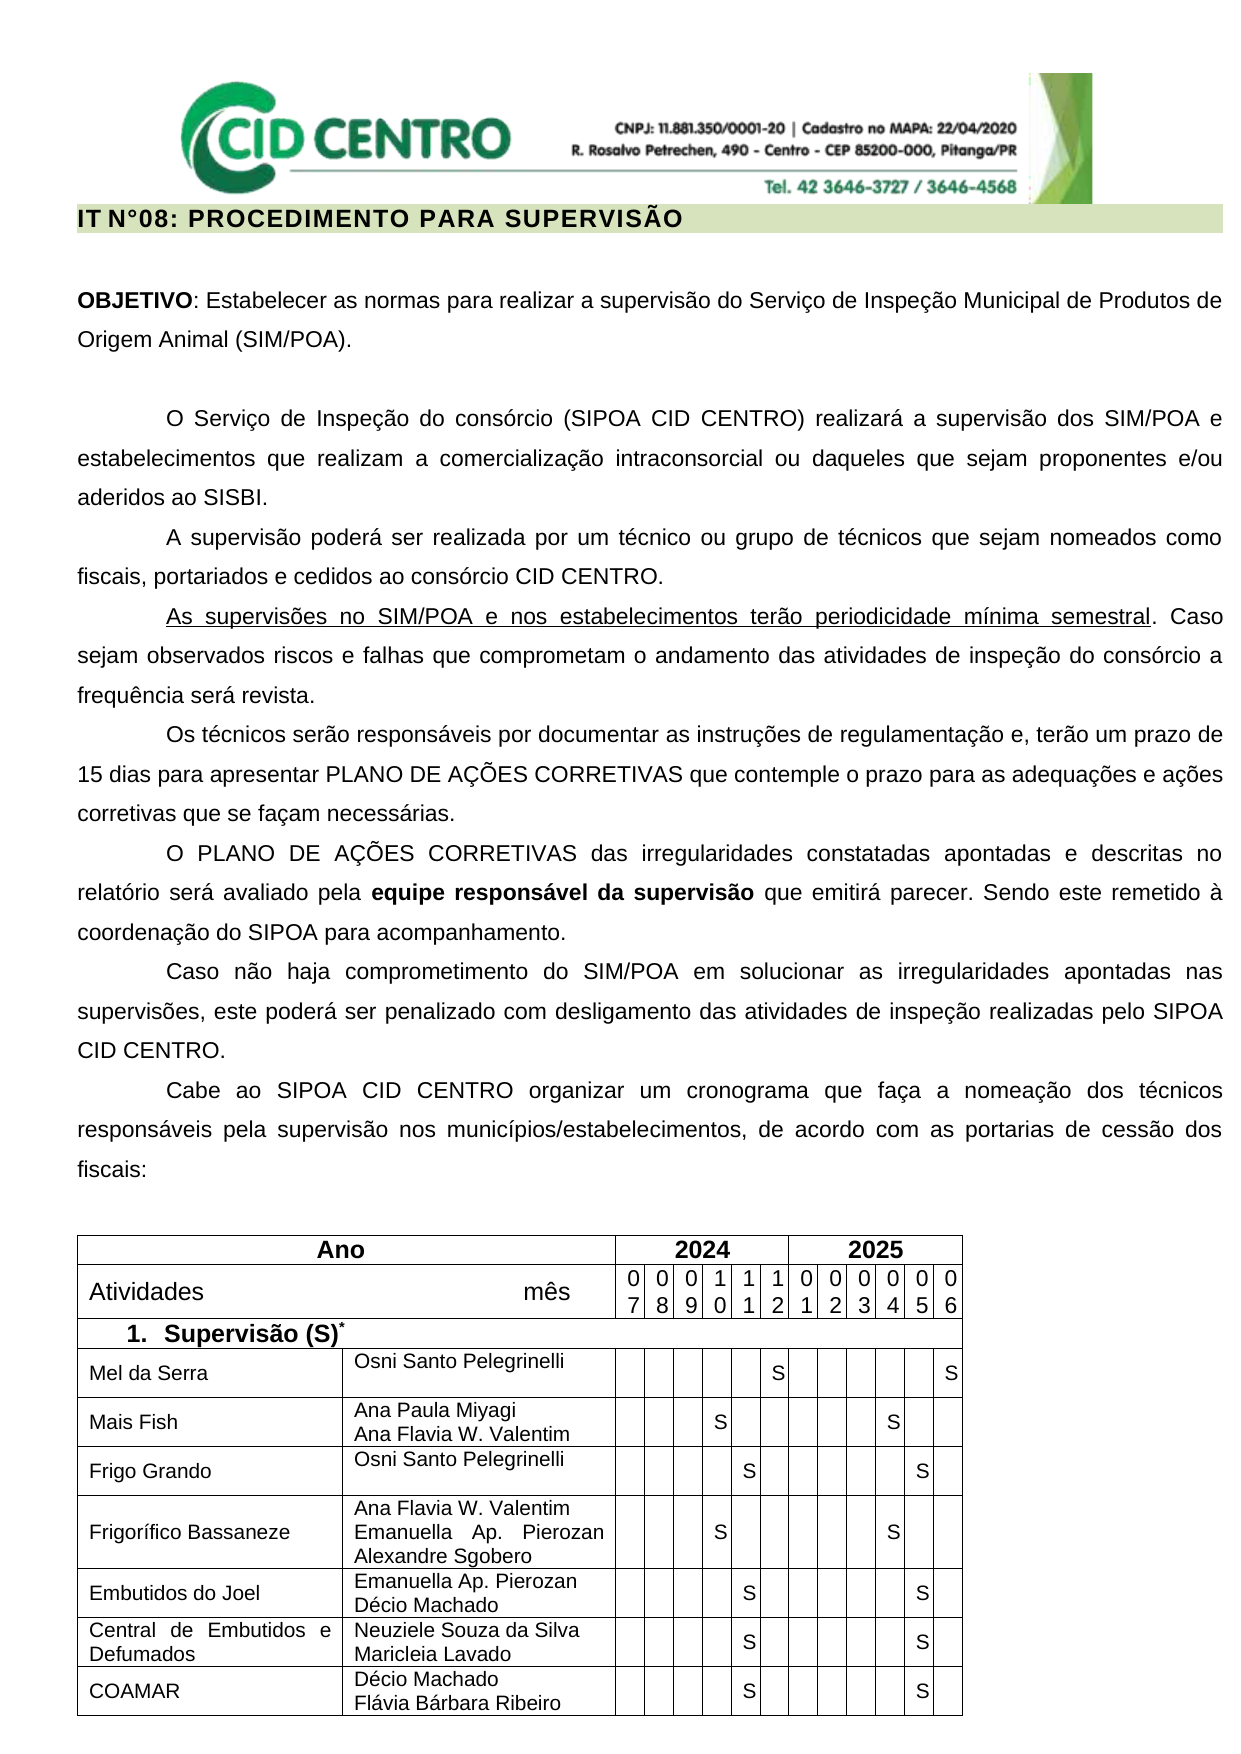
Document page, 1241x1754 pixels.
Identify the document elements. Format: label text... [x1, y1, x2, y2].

table_cell S [876, 1496, 904, 1568]
table_cell Ana Paula Miyagi Ana Flavia W. Valentim [343, 1398, 615, 1446]
table_cell [616, 1496, 644, 1568]
table_cell [789, 1569, 817, 1617]
table_cell [876, 1569, 904, 1617]
table_header 2025 [789, 1236, 962, 1264]
table_cell [703, 1569, 731, 1617]
table_cell [616, 1398, 644, 1446]
table_cell [674, 1667, 702, 1714]
table_cell [818, 1496, 846, 1568]
table_cell [847, 1569, 875, 1617]
table_cell COAMAR [78, 1667, 342, 1714]
table_cell [761, 1496, 788, 1568]
table_cell Mel da Serra [78, 1349, 342, 1397]
table_cell 04 [876, 1265, 904, 1318]
table_cell [645, 1398, 673, 1446]
table_cell S [905, 1447, 933, 1495]
table_cell [674, 1349, 702, 1397]
table_cell S [934, 1349, 962, 1397]
table_cell 01 [789, 1265, 817, 1318]
table_cell S [703, 1496, 731, 1568]
table_cell [847, 1447, 875, 1495]
table_cell [645, 1667, 673, 1714]
text A supervisão poderá ser realizada por um técnico ou grupo de técnicos que sejam nomeados como fiscais, portariados e cedidos ao consórcio CID CENTRO. [77, 524, 1223, 590]
table_cell [761, 1569, 788, 1617]
table_cell Embutidos do Joel [78, 1569, 342, 1617]
table_cell S [703, 1398, 731, 1446]
table_cell Emanuella Ap. Pierozan Décio Machado [343, 1569, 615, 1617]
table_cell [789, 1447, 817, 1495]
table_cell S [905, 1618, 933, 1666]
table_cell [674, 1569, 702, 1617]
table_cell Atividades mês [78, 1265, 615, 1318]
table_cell [703, 1618, 731, 1666]
table_cell 05 [905, 1265, 933, 1318]
table_cell [789, 1618, 817, 1666]
table_cell [818, 1447, 846, 1495]
table_cell S [732, 1618, 760, 1666]
table_cell Supervisão (S)* [78, 1319, 962, 1348]
table_cell Central de Embutidos e Defumados [78, 1618, 342, 1666]
table_cell [761, 1398, 788, 1446]
table_cell [645, 1496, 673, 1568]
text OBJETIVO: Estabelecer as normas para realizar a supervisão do Serviço de Inspeção Municipal de Produtos de Origem Animal (SIM/POA). [77, 287, 1223, 353]
table_cell [934, 1496, 962, 1568]
table_cell [616, 1569, 644, 1617]
table_cell [876, 1667, 904, 1714]
table_header 2024 [616, 1236, 788, 1264]
table_cell [789, 1496, 817, 1568]
table_cell [934, 1618, 962, 1666]
table_cell [847, 1349, 875, 1397]
table_cell [818, 1667, 846, 1714]
table_cell Neuziele Souza da Silva Maricleia Lavado [343, 1618, 615, 1666]
table_cell 07 [616, 1265, 644, 1318]
table_cell [703, 1667, 731, 1714]
table_cell 08 [645, 1265, 673, 1318]
table_cell [934, 1667, 962, 1714]
table_cell [847, 1496, 875, 1568]
table_cell [761, 1618, 788, 1666]
table_cell [789, 1667, 817, 1714]
table_cell 11 [732, 1265, 760, 1318]
table_cell [732, 1496, 760, 1568]
table_cell [876, 1447, 904, 1495]
table_cell [761, 1667, 788, 1714]
table_cell Osni Santo Pelegrinelli [343, 1447, 615, 1495]
table_cell [703, 1349, 731, 1397]
text Caso não haja comprometimento do SIM/POA em solucionar as irregularidades apontadas nas supervisões, este poderá ser penalizado com desligamento das atividades de inspeção realizadas pelo SIPOA CID CENTRO. [77, 958, 1223, 1063]
table_cell [818, 1569, 846, 1617]
table_cell [761, 1447, 788, 1495]
table_cell [703, 1447, 731, 1495]
table_cell 02 [818, 1265, 846, 1318]
table_cell [847, 1398, 875, 1446]
table_cell [934, 1447, 962, 1495]
table_cell [616, 1618, 644, 1666]
table_cell 06 [934, 1265, 962, 1318]
table_cell [674, 1618, 702, 1666]
table_cell [645, 1447, 673, 1495]
text O PLANO DE AÇÕES CORRETIVAS das irregularidades constatadas apontadas e descritas no relatório será avaliado pela equipe responsável da supervisão que emitirá parecer. Sendo este remetido à coordenação do SIPOA para acompanhamento. [77, 840, 1223, 945]
table_cell [674, 1398, 702, 1446]
table_cell [674, 1447, 702, 1495]
table_cell [674, 1496, 702, 1568]
table_cell [616, 1447, 644, 1495]
table_cell [645, 1569, 673, 1617]
text As supervisões no SIM/POA e nos estabelecimentos terão periodicidade mínima semestral. Caso sejam observados riscos e falhas que comprometam o andamento das atividades de inspeção do consórcio a frequência será revista. [77, 603, 1223, 708]
table_cell Décio Machado Flávia Bárbara Ribeiro [343, 1667, 615, 1714]
table_cell [732, 1398, 760, 1446]
table_cell S [732, 1667, 760, 1714]
table_cell [818, 1398, 846, 1446]
table_cell [789, 1349, 817, 1397]
text Os técnicos serão responsáveis por documentar as instruções de regulamentação e, terão um prazo de 15 dias para apresentar PLANO DE AÇÕES CORRETIVAS que contemple o prazo para as adequações e ações corretivas que se façam necessárias. [77, 721, 1223, 827]
table_cell [905, 1496, 933, 1568]
table_cell [905, 1349, 933, 1397]
table_header Ano [78, 1236, 615, 1264]
table_cell S [732, 1569, 760, 1617]
table_cell [645, 1349, 673, 1397]
table_cell [847, 1667, 875, 1714]
table_cell [934, 1398, 962, 1446]
text it n°08: PROCEDIMENTO PARA SUPERVISÃO [77, 204, 1223, 233]
table_cell [818, 1349, 846, 1397]
table_cell [905, 1398, 933, 1446]
picture [180, 73, 1093, 204]
table_cell [732, 1349, 760, 1397]
table_cell S [905, 1667, 933, 1714]
table_cell [789, 1398, 817, 1446]
table_cell Osni Santo Pelegrinelli [343, 1349, 615, 1397]
table_cell S [761, 1349, 788, 1397]
table_cell [818, 1618, 846, 1666]
table_cell [934, 1569, 962, 1617]
table_cell 10 [703, 1265, 731, 1318]
table_cell 12 [761, 1265, 788, 1318]
table_cell 03 [847, 1265, 875, 1318]
table_cell [847, 1618, 875, 1666]
table_cell Frigorífico Bassaneze [78, 1496, 342, 1568]
table_cell [616, 1667, 644, 1714]
table_cell S [905, 1569, 933, 1617]
text Cabe ao SIPOA CID CENTRO organizar um cronograma que faça a nomeação dos técnicos responsáveis pela supervisão nos municípios/estabelecimentos, de acordo com as portarias de cessão dos fiscais: [77, 1077, 1223, 1182]
table_cell S [876, 1398, 904, 1446]
table_cell [645, 1618, 673, 1666]
table_cell 09 [674, 1265, 702, 1318]
table_cell Frigo Grando [78, 1447, 342, 1495]
table_cell [876, 1349, 904, 1397]
table_cell Mais Fish [78, 1398, 342, 1446]
table_cell S [732, 1447, 760, 1495]
table_cell [616, 1349, 644, 1397]
table_cell [876, 1618, 904, 1666]
table_cell Ana Flavia W. Valentim Emanuella Ap. Pierozan Alexandre Sgobero [343, 1496, 615, 1568]
text O Serviço de Inspeção do consórcio (SIPOA CID CENTRO) realizará a supervisão dos SIM/POA e estabelecimentos que realizam a comercialização intraconsorcial ou daqueles que sejam proponentes e/ou aderidos ao SISBI. [77, 405, 1223, 511]
